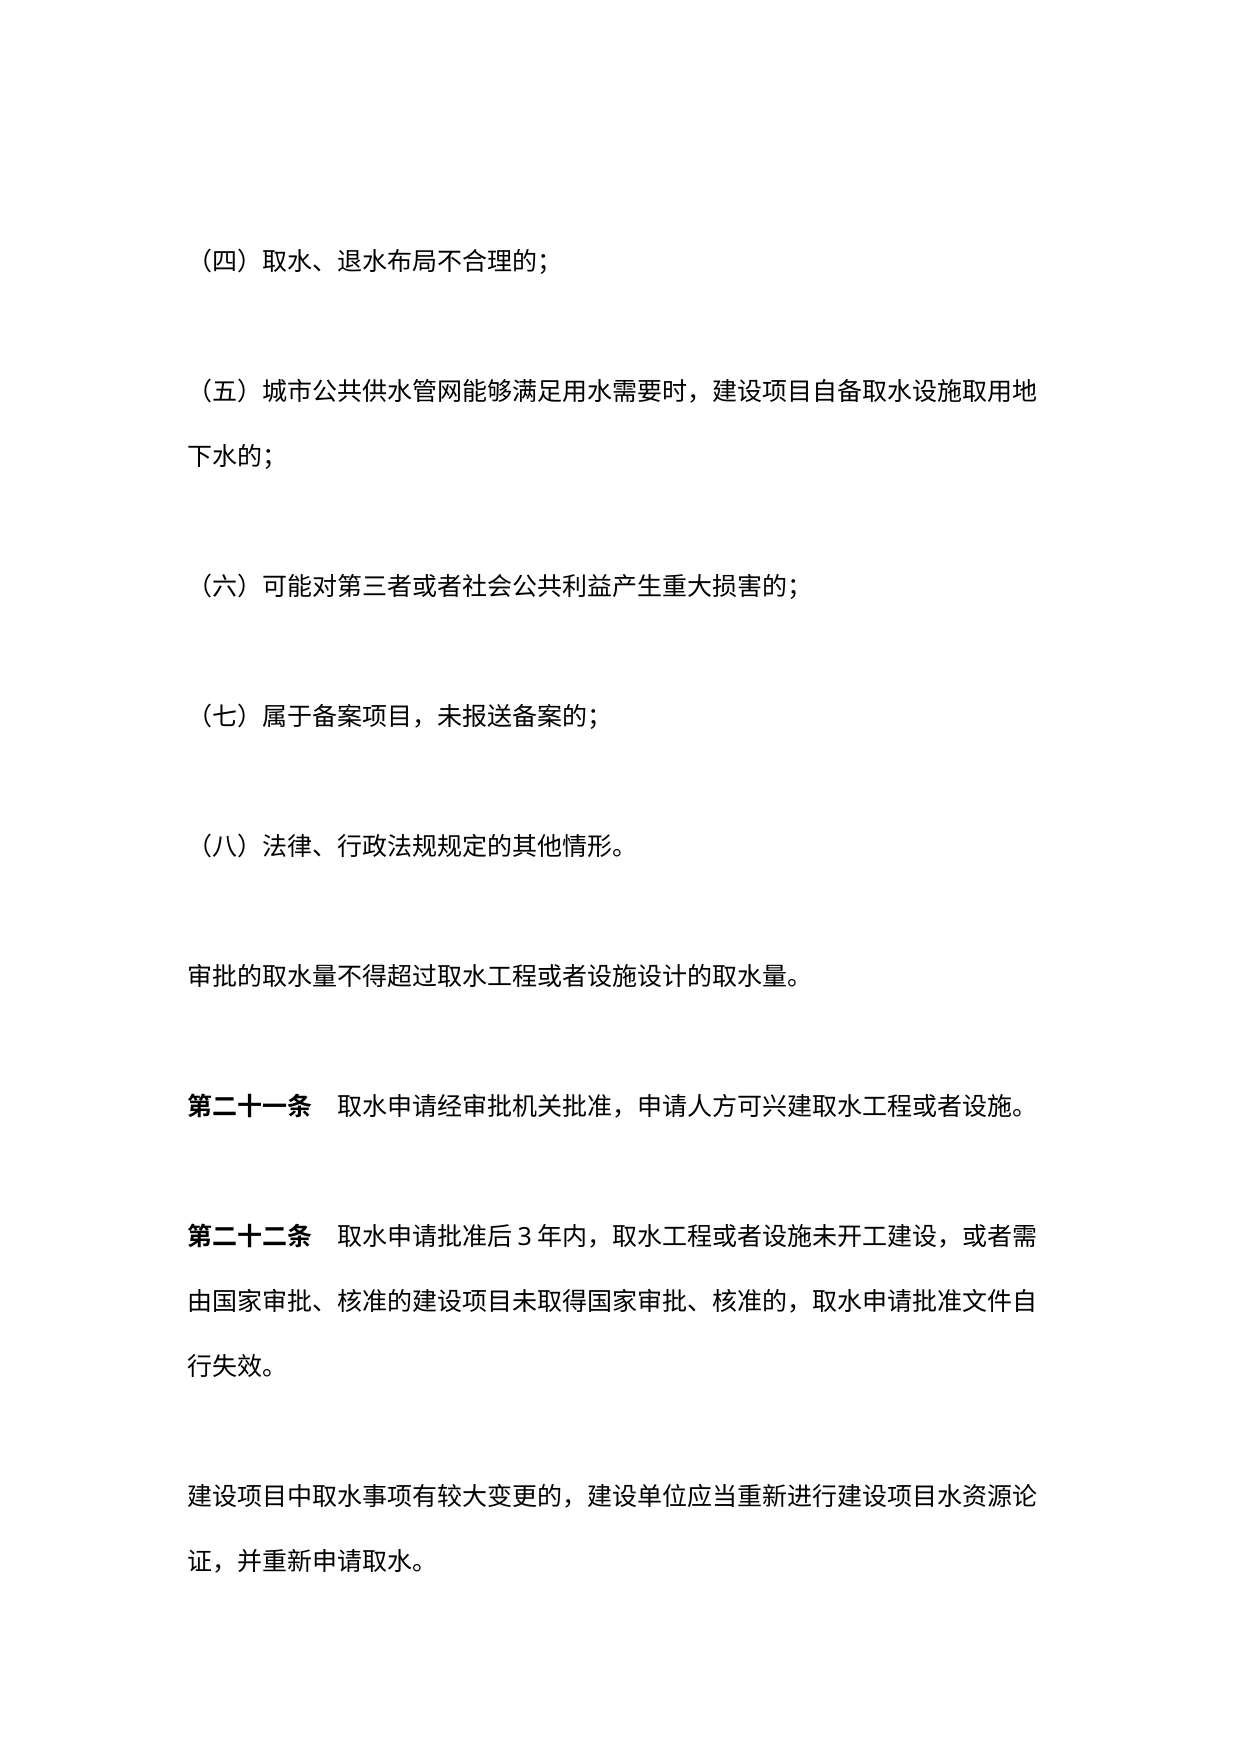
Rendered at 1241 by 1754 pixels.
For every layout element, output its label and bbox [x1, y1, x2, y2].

text [187, 162, 1053, 1592]
